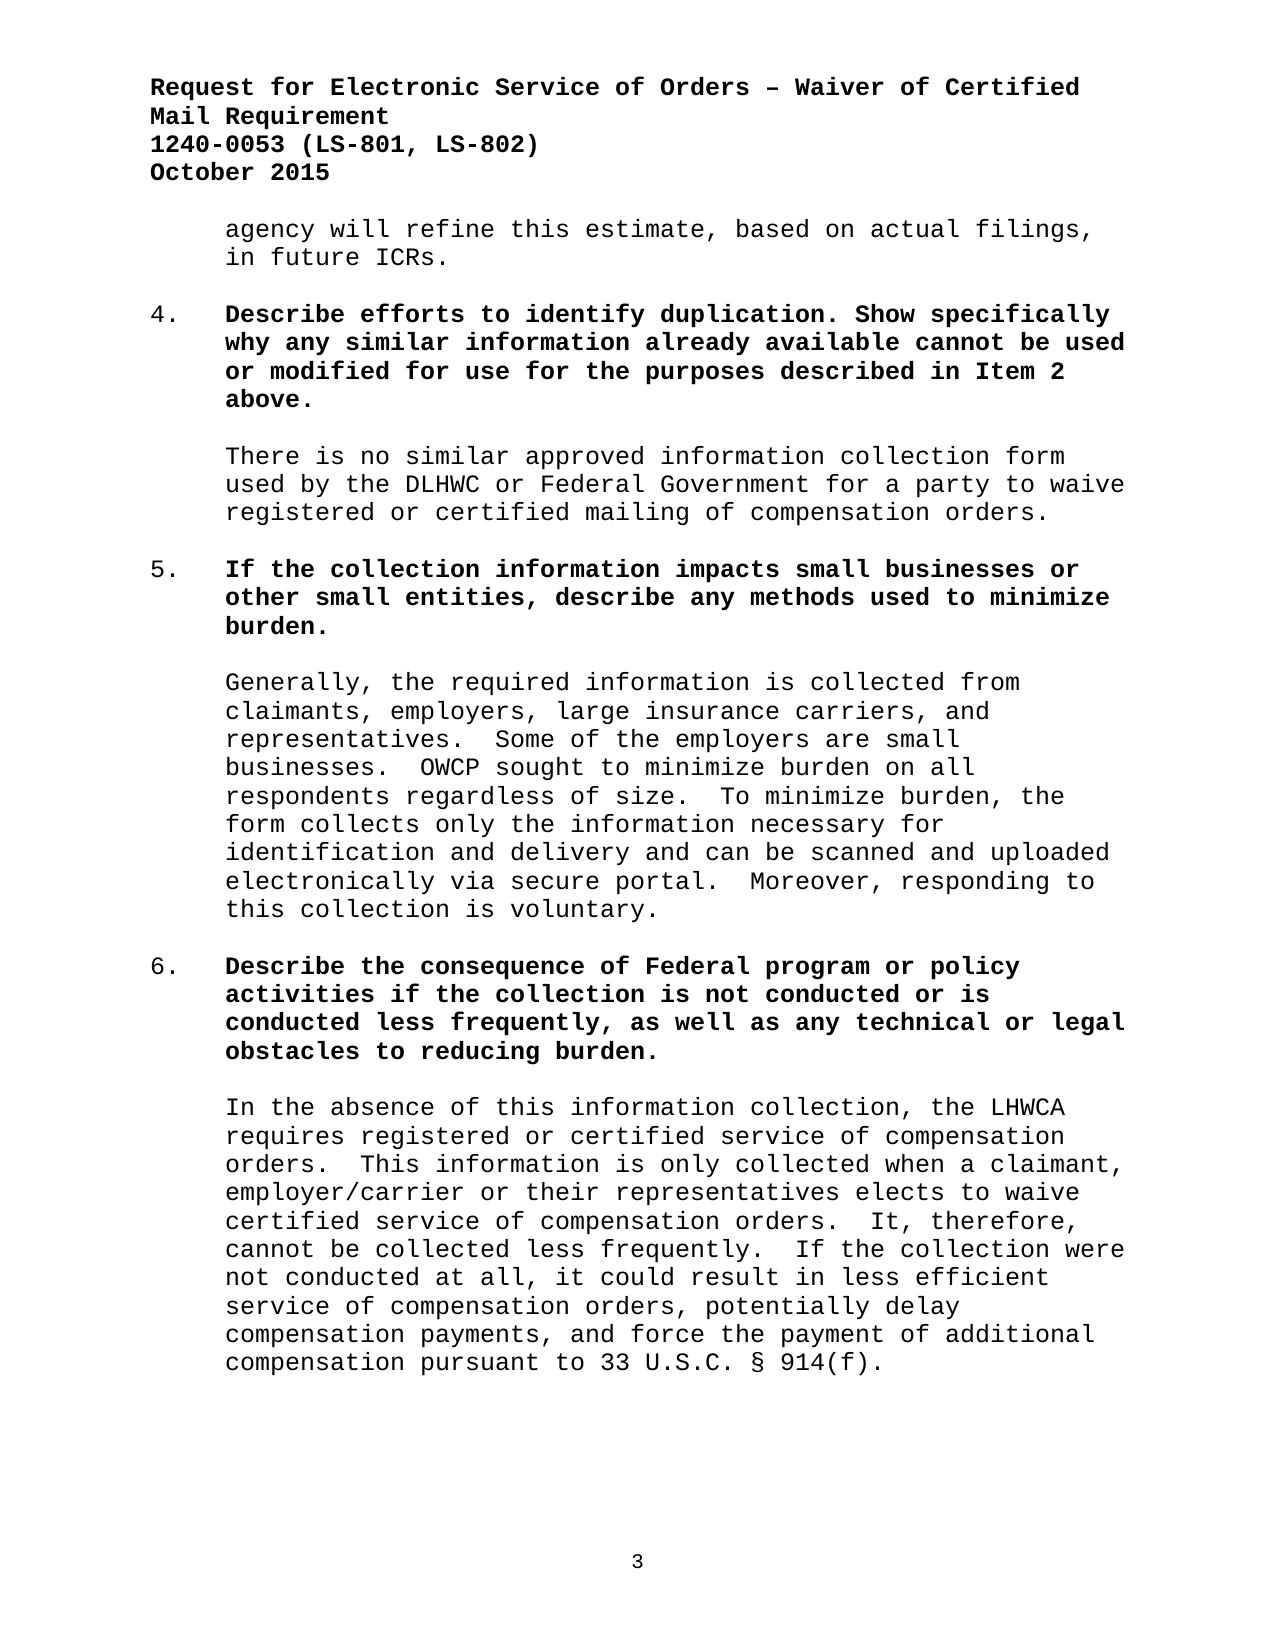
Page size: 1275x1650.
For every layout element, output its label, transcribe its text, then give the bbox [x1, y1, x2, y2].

text 6. Describe the consequence of Federal program or policy activities if the collection is not conducted or is conducted less frequently, as well as any technical or legal obstacles to reducing burden. [150, 953, 1125, 1067]
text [225, 217, 1125, 273]
text In the absence of this information collection, the LHWCA requires registered or certified service of compensation orders. This information is only collected when a claimant, employer/carrier or their representatives elects to waive certified service of compensation orders. It, therefore, cannot be collected less frequently. If the collection were not conducted at all, it could result in less efficient service of compensation orders, potentially delay compensation payments, and force the payment of additional compensation pursuant to 33 U.S.C. § 914(f). [225, 1095, 1125, 1378]
text There is no similar approved information collection form used by the DLHWC or Federal Government for a party to waive registered or certified mailing of compensation orders. [225, 443, 1125, 528]
text 5. If the collection information impacts small businesses or other small entities, describe any methods used to minimize burden. [150, 557, 1125, 642]
text Generally, the required information is collected from claimants, employers, large insurance carriers, and representatives. Some of the employers are small businesses. OWCP sought to minimize burden on all respondents regardless of size. To minimize burden, the form collects only the information necessary for identification and delivery and can be scanned and uploaded electronically via secure portal. Moreover, responding to this collection is voluntary. [225, 670, 1125, 925]
text 4. Describe efforts to identify duplication. Show specifically why any similar information already available cannot be used or modified for use for the purposes described in Item 2 above. [150, 302, 1125, 415]
